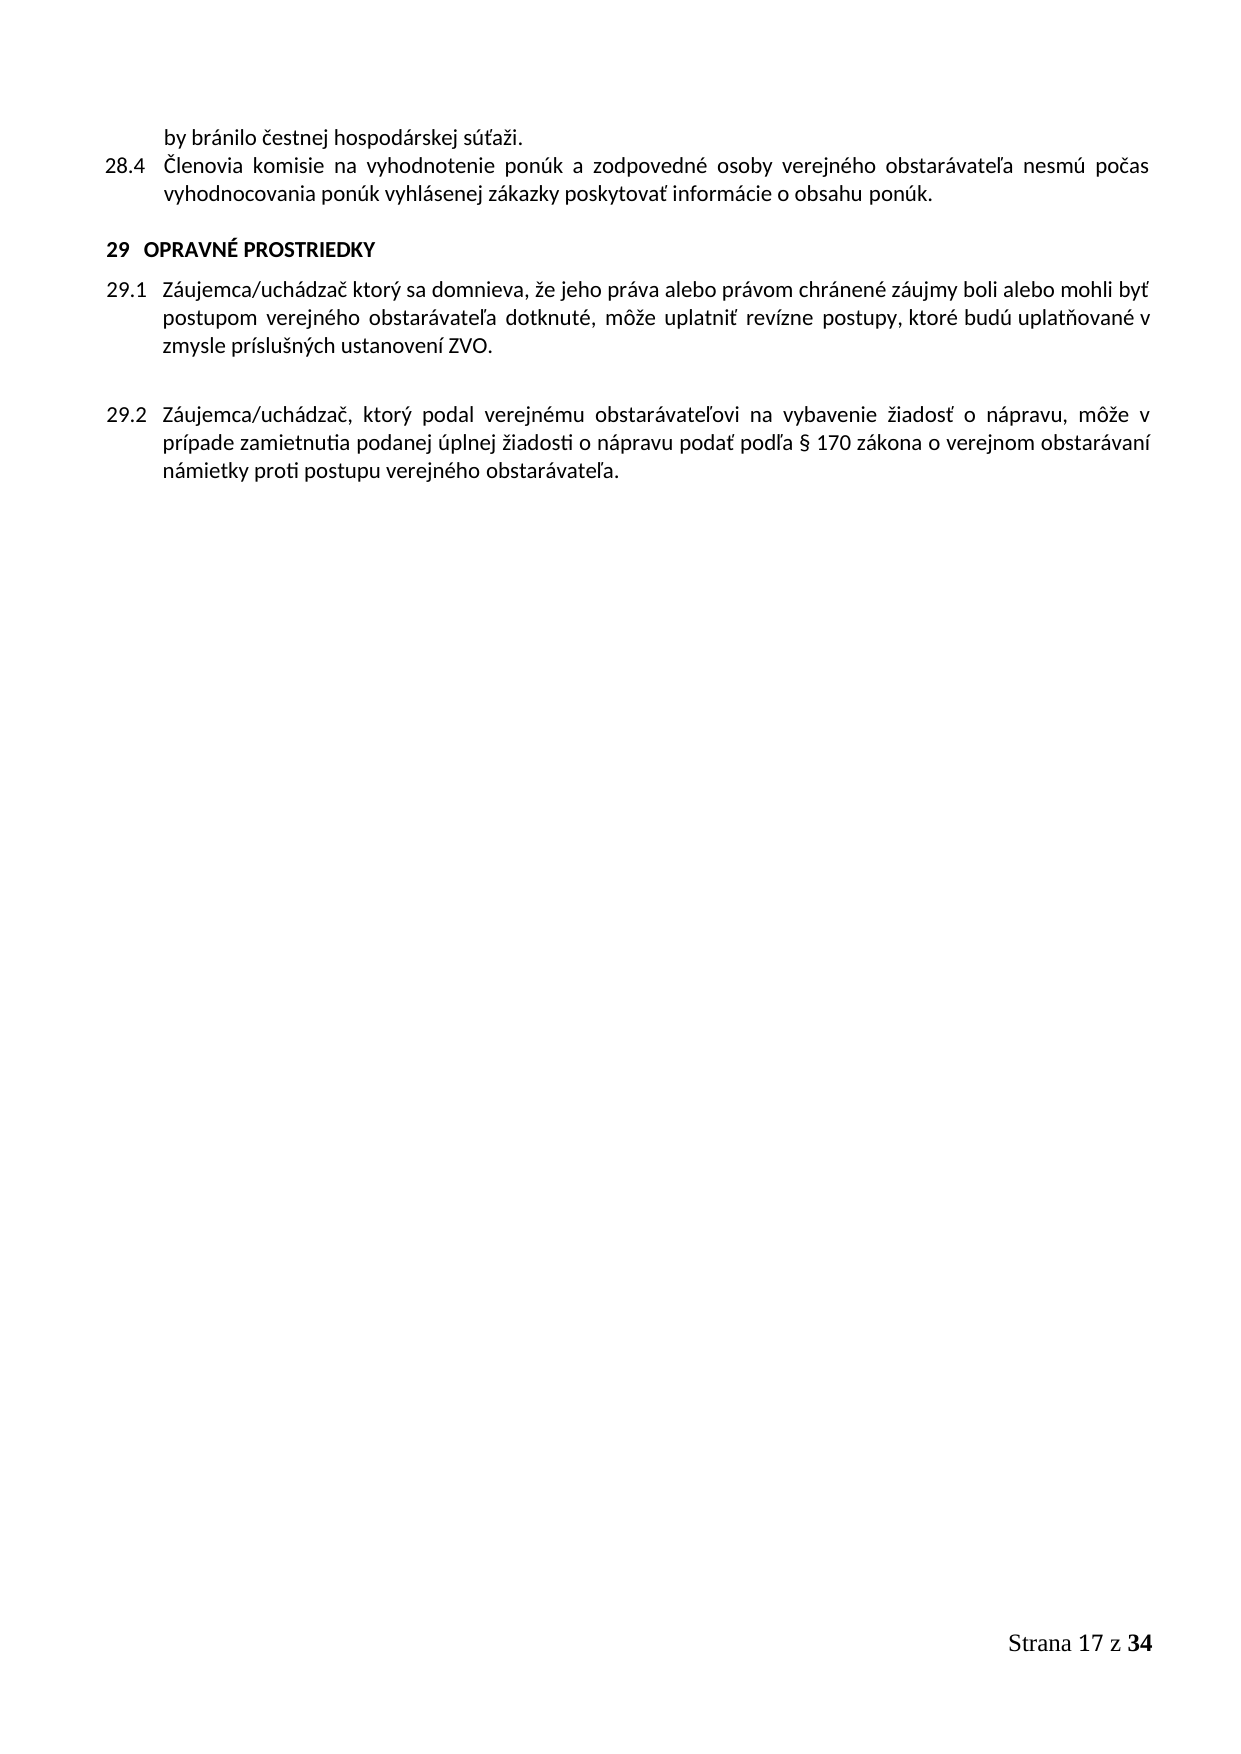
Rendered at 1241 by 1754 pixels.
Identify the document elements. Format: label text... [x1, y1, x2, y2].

list OPRAVNÉ PROSTRIEDKY [106, 235, 1167, 263]
list Záujemca/uchádzač, ktorý podal verejnému obstarávateľovi na vybavenie žiadosť o nápravu, môže v prípade zamietnutia podanej úplnej žiadosti o nápravu podať podľa § 170 zákona o verejnom obstarávaní námietky proti postupu verejného obstarávateľa. [106, 400, 1152, 484]
list Záujemca/uchádzač ktorý sa domnieva, že jeho práva alebo právom chránené záujmy boli alebo mohli byť postupom verejného obstarávateľa dotknuté, môže uplatniť revízne postupy, ktoré budú uplatňované v zmysle príslušných ustanovení ZVO. [106, 276, 1151, 359]
list Členovia komisie na vyhodnotenie ponúk a zodpovedné osoby verejného obstarávateľa nesmú počas vyhodnocovania ponúk vyhlásenej zákazky poskytovať informácie o obsahu ponúk. [104, 151, 1151, 207]
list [104, 123, 1167, 151]
